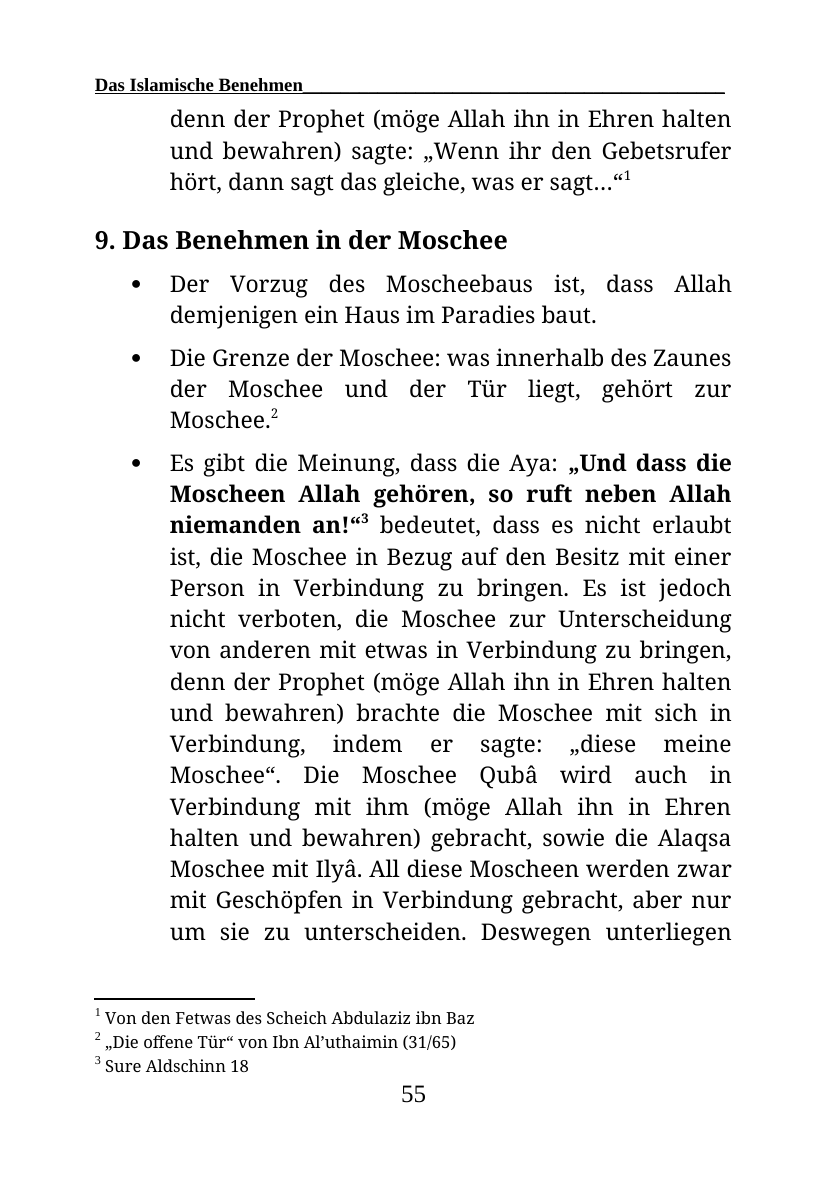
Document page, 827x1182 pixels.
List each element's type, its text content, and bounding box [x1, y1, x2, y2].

text 9. Das Benehmen in der Moschee [94, 223, 732, 257]
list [132, 447, 732, 947]
list Die Grenze der Moschee: was innerhalb des Zaunes der Moschee und der Tür liegt, gehört zur Moschee. [132, 342, 732, 436]
list Der Vorzug des Moscheebaus ist, dass Allah demjenigen ein Haus im Paradies baut. [132, 268, 732, 331]
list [132, 103, 732, 197]
